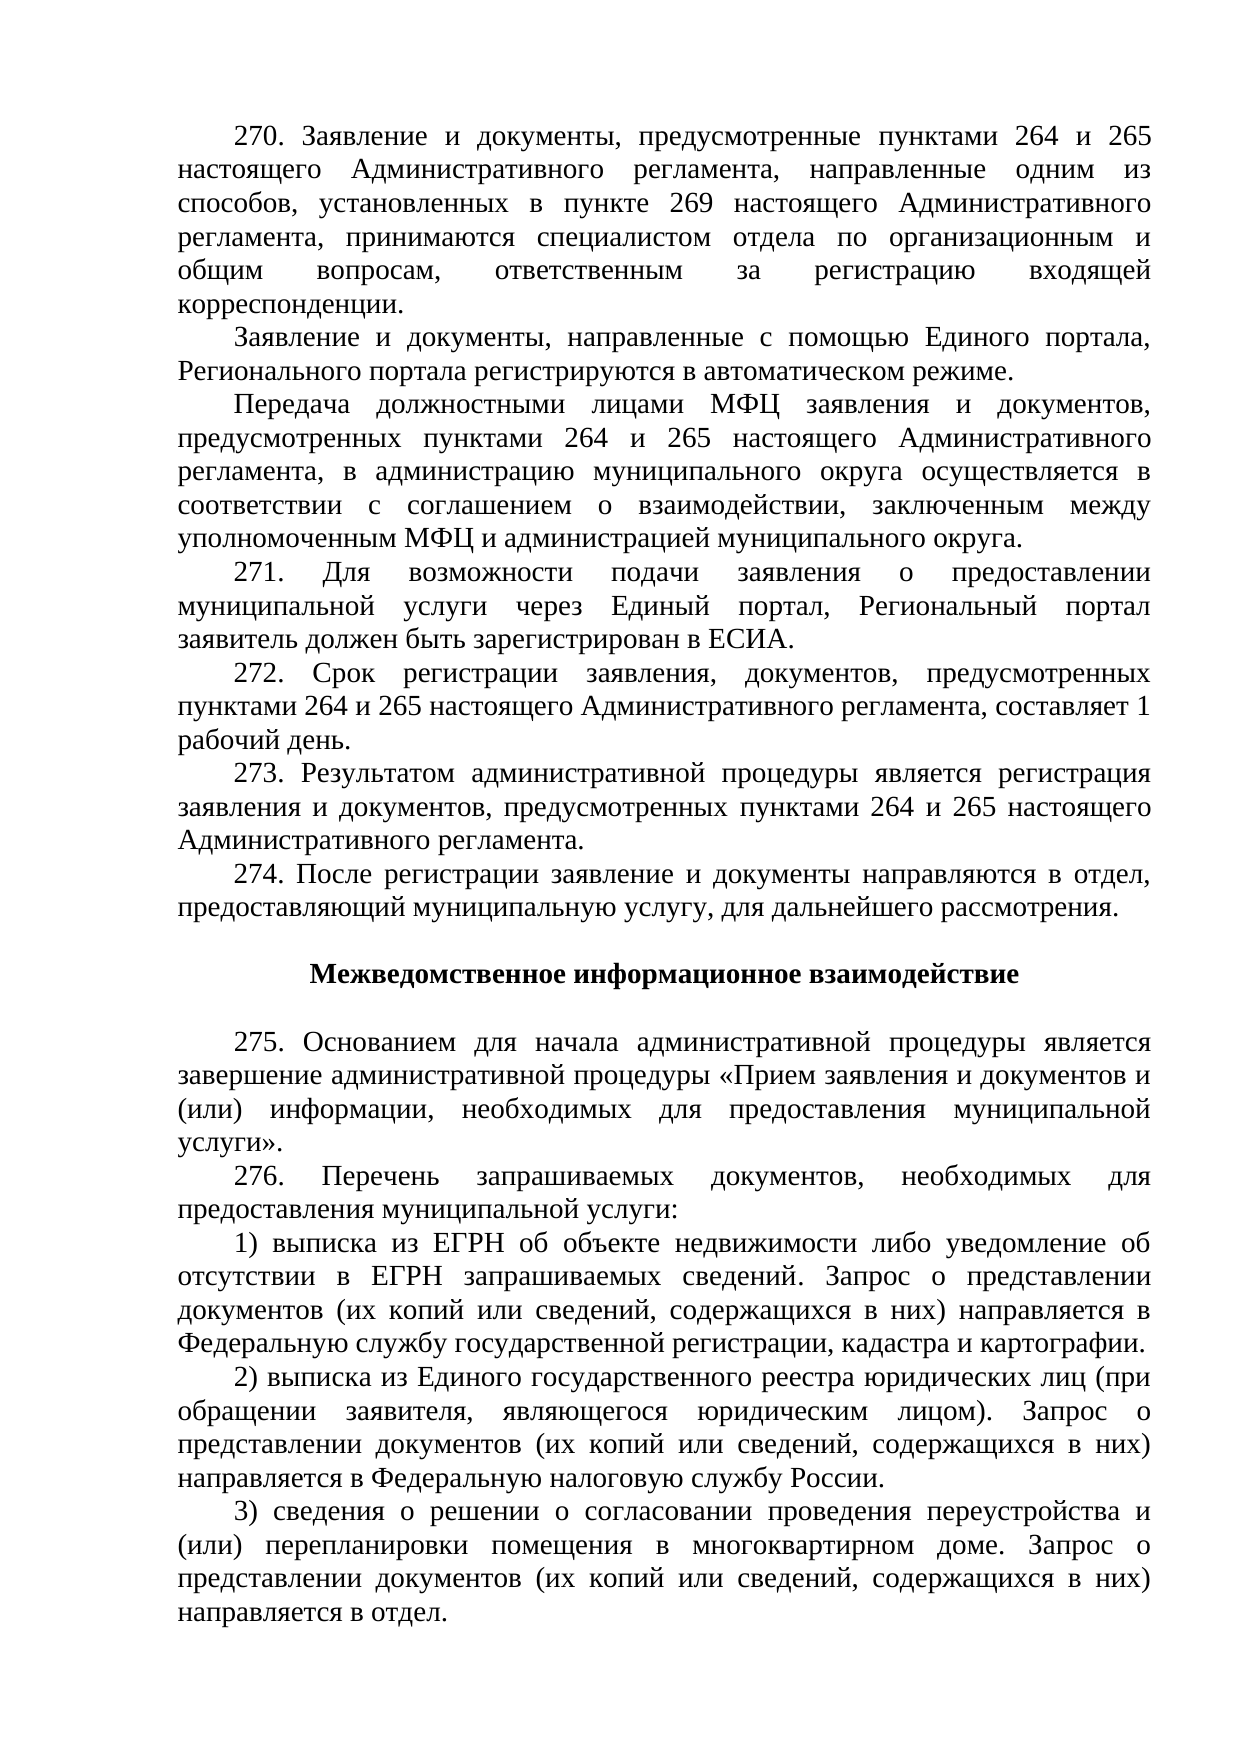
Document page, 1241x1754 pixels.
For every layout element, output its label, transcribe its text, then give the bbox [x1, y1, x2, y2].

text 272. Срок регистрации заявления, документов, предусмотренных пунктами 264 и 265 настоящего Административного регламента, составляет 1 рабочий день. [177, 655, 1152, 755]
title Межведомственное информационное взаимодействие [177, 957, 1152, 990]
text 276. Перечень запрашиваемых документов, необходимых для предоставления муниципальной услуги: [177, 1158, 1152, 1225]
text Передача должностными лицами МФЦ заявления и документов, предусмотренных пунктами 264 и 265 настоящего Административного регламента, в администрацию муниципального округа осуществляется в соответствии с соглашением о взаимодействии, заключенным между уполномоченным МФЦ и администрацией муниципального округа. [177, 386, 1152, 554]
text 1) выписка из ЕГРН об объекте недвижимости либо уведомление об отсутствии в ЕГРН запрашиваемых сведений. Запрос о представлении документов (их копий или сведений, содержащихся в них) направляется в Федеральную службу государственной регистрации, кадастра и картографии. [177, 1225, 1152, 1359]
text 271. Для возможности подачи заявления о предоставлении муниципальной услуги через Единый портал, Региональный портал заявитель должен быть зарегистрирован в ЕСИА. [177, 554, 1152, 655]
text 3) сведения о решении о согласовании проведения переустройства и (или) перепланировки помещения в многоквартирном доме. Запрос о представлении документов (их копий или сведений, содержащихся в них) направляется в отдел. [177, 1493, 1152, 1627]
text 2) выписка из Единого государственного реестра юридических лиц (при обращении заявителя, являющегося юридическим лицом). Запрос о представлении документов (их копий или сведений, содержащихся в них) направляется в Федеральную налоговую службу России. [177, 1359, 1152, 1493]
text 270. Заявление и документы, предусмотренные пунктами 264 и 265 настоящего Административного регламента, направленные одним из способов, установленных в пункте 269 настоящего Административного регламента, принимаются специалистом отдела по организационным и общим вопросам, ответственным за регистрацию входящей корреспонденции. [177, 118, 1152, 319]
text Заявление и документы, направленные с помощью Единого портала, Регионального портала регистрируются в автоматическом режиме. [177, 319, 1152, 386]
text 275. Основанием для начала административной процедуры является завершение административной процедуры «Прием заявления и документов и (или) информации, необходимых для предоставления муниципальной услуги». [177, 1024, 1152, 1158]
text 274. После регистрации заявление и документы направляются в отдел, предоставляющий муниципальную услугу, для дальнейшего рассмотрения. [177, 856, 1152, 923]
text 273. Результатом административной процедуры является регистрация заявления и документов, предусмотренных пунктами 264 и 265 настоящего Административного регламента. [177, 755, 1152, 856]
